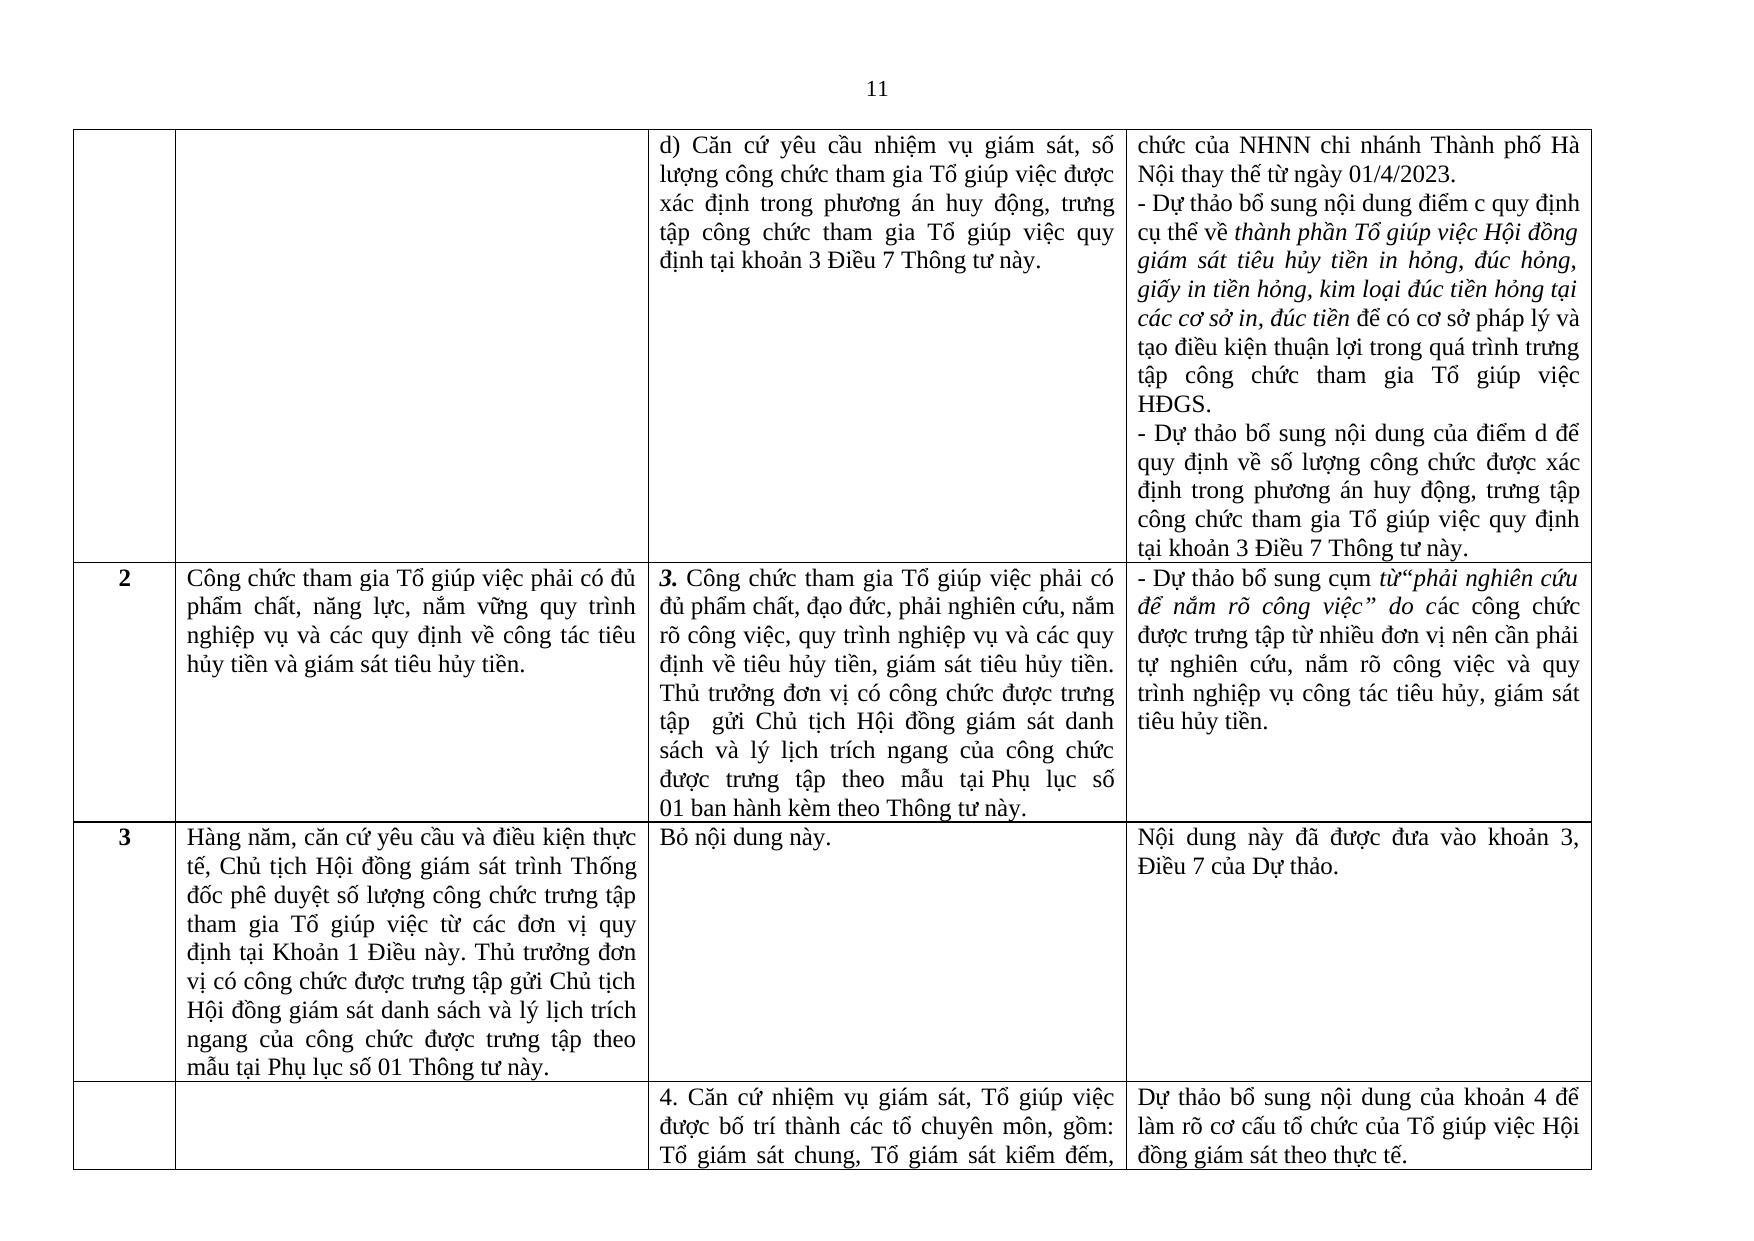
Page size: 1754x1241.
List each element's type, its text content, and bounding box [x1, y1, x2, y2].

table_cell 3 [74, 823, 175, 1081]
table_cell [649, 1082, 1126, 1168]
table_cell [176, 1082, 648, 1168]
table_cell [176, 130, 648, 562]
table_cell 3. Công chức tham gia Tổ giúp việc phải có đủ phẩm chất, đạo đức, phải nghiên cứu, nắm rõ công việc, quy trình nghiệp vụ và các quy định về tiêu hủy tiền, giám sát tiêu hủy tiền. Thủ trưởng đơn vị có công chức được trưng tập gửi Chủ tịch Hội đồng giám sát danh sách và lý lịch trích ngang của công chức được trưng tập theo mẫu tại Phụ lục số 01 ban hành kèm theo Thông tư này. [649, 563, 1126, 821]
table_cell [1127, 130, 1591, 562]
table_cell Công chức tham gia Tổ giúp việc phải có đủ phẩm chất, năng lực, nắm vững quy trình nghiệp vụ và các quy định về công tác tiêu hủy tiền và giám sát tiêu hủy tiền. [176, 563, 648, 821]
table_cell Bỏ nội dung này. [649, 823, 1126, 1081]
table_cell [1127, 1082, 1591, 1168]
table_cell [649, 130, 1126, 562]
table_cell 2 [74, 563, 175, 821]
table_cell Hàng năm, căn cứ yêu cầu và điều kiện thực tế, Chủ tịch Hội đồng giám sát trình Thống đốc phê duyệt số lượng công chức trưng tập tham gia Tổ giúp việc từ các đơn vị quy định tại Khoản 1 Điều này. Thủ trưởng đơn vị có công chức được trưng tập gửi Chủ tịch Hội đồng giám sát danh sách và lý lịch trích ngang của công chức được trưng tập theo mẫu tại Phụ lục số 01 Thông tư này. [176, 823, 648, 1081]
table_cell [74, 1082, 175, 1168]
table_cell Nội dung này đã được đưa vào khoản 3, Điều 7 của Dự thảo. [1127, 823, 1591, 1081]
table_cell - Dự thảo bổ sung cụm từ“phải nghiên cứu để nắm rõ công việc” do các công chức được trưng tập từ nhiều đơn vị nên cần phải tự nghiên cứu, nắm rõ công việc và quy trình nghiệp vụ công tác tiêu hủy, giám sát tiêu hủy tiền. [1127, 563, 1591, 821]
table_cell a [74, 130, 175, 562]
